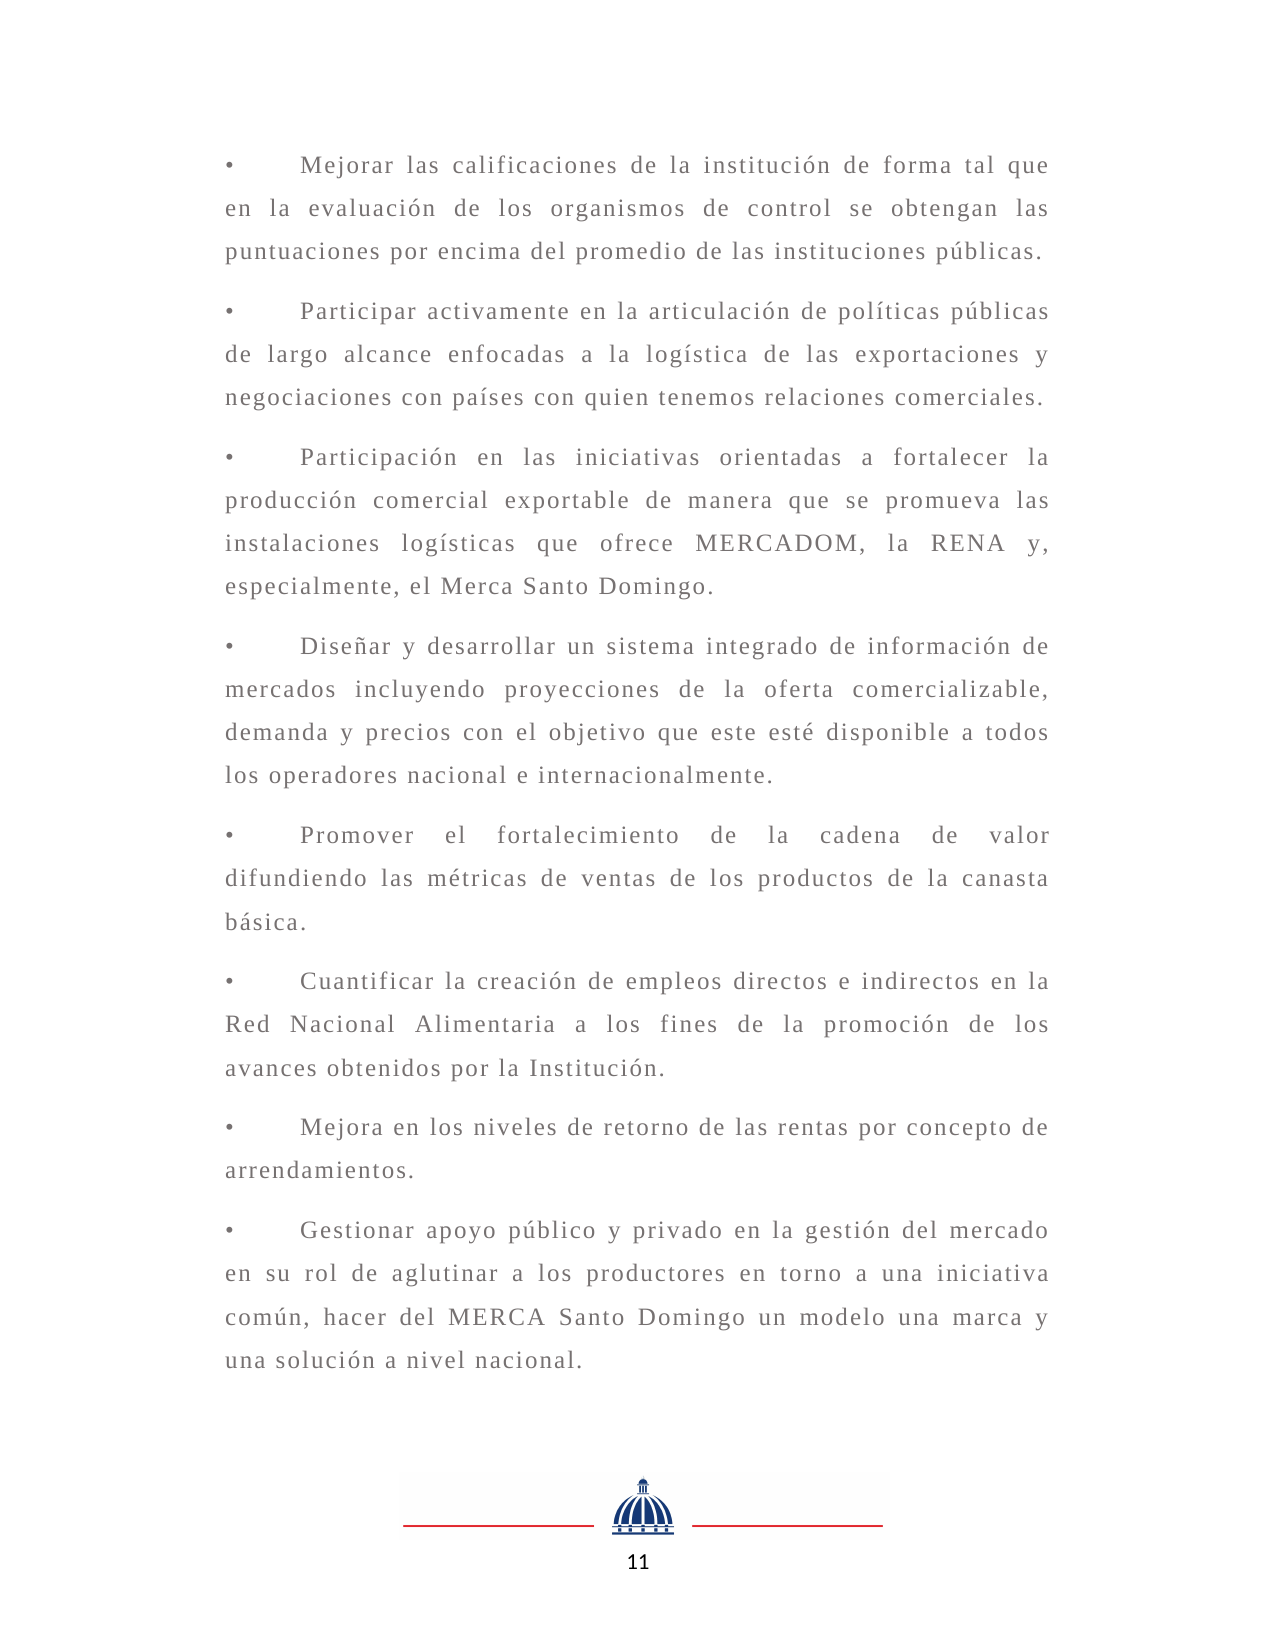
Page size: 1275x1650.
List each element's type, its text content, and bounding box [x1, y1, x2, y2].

text • Mejorar las calificaciones de la institución de forma tal que en la evaluación de los organismos de control se obtengan las puntuaciones por encima del promedio de las instituciones públicas. [225, 150, 1050, 265]
text • Participar activamente en la articulación de políticas públicas de largo alcance enfocadas a la logística de las exportaciones y negociaciones con países con quien tenemos relaciones comerciales. [225, 296, 1050, 411]
text • Diseñar y desarrollar un sistema integrado de información de mercados incluyendo proyecciones de la oferta comercializable, demanda y precios con el objetivo que este esté disponible a todos los operadores nacional e internacionalmente. [225, 631, 1050, 789]
text • Participación en las iniciativas orientadas a fortalecer la producción comercial exportable de manera que se promueva las instalaciones logísticas que ofrece MERCADOM, la RENA y, especialmente, el Merca Santo Domingo. [225, 442, 1050, 600]
text • Cuantificar la creación de empleos directos e indirectos en la Red Nacional Alimentaria a los fines de la promoción de los avances obtenidos por la Institución. [225, 966, 1050, 1081]
text • Gestionar apoyo público y privado en la gestión del mercado en su rol de aglutinar a los productores en torno a una iniciativa común, hacer del MERCA Santo Domingo un modelo una marca y una solución a nivel nacional. [225, 1215, 1050, 1373]
picture [399, 1472, 891, 1540]
text • Promover el fortalecimiento de la cadena de valor difundiendo las métricas de ventas de los productos de la canasta básica. [225, 820, 1050, 935]
text • Mejora en los niveles de retorno de las rentas por concepto de arrendamientos. [225, 1112, 1050, 1184]
